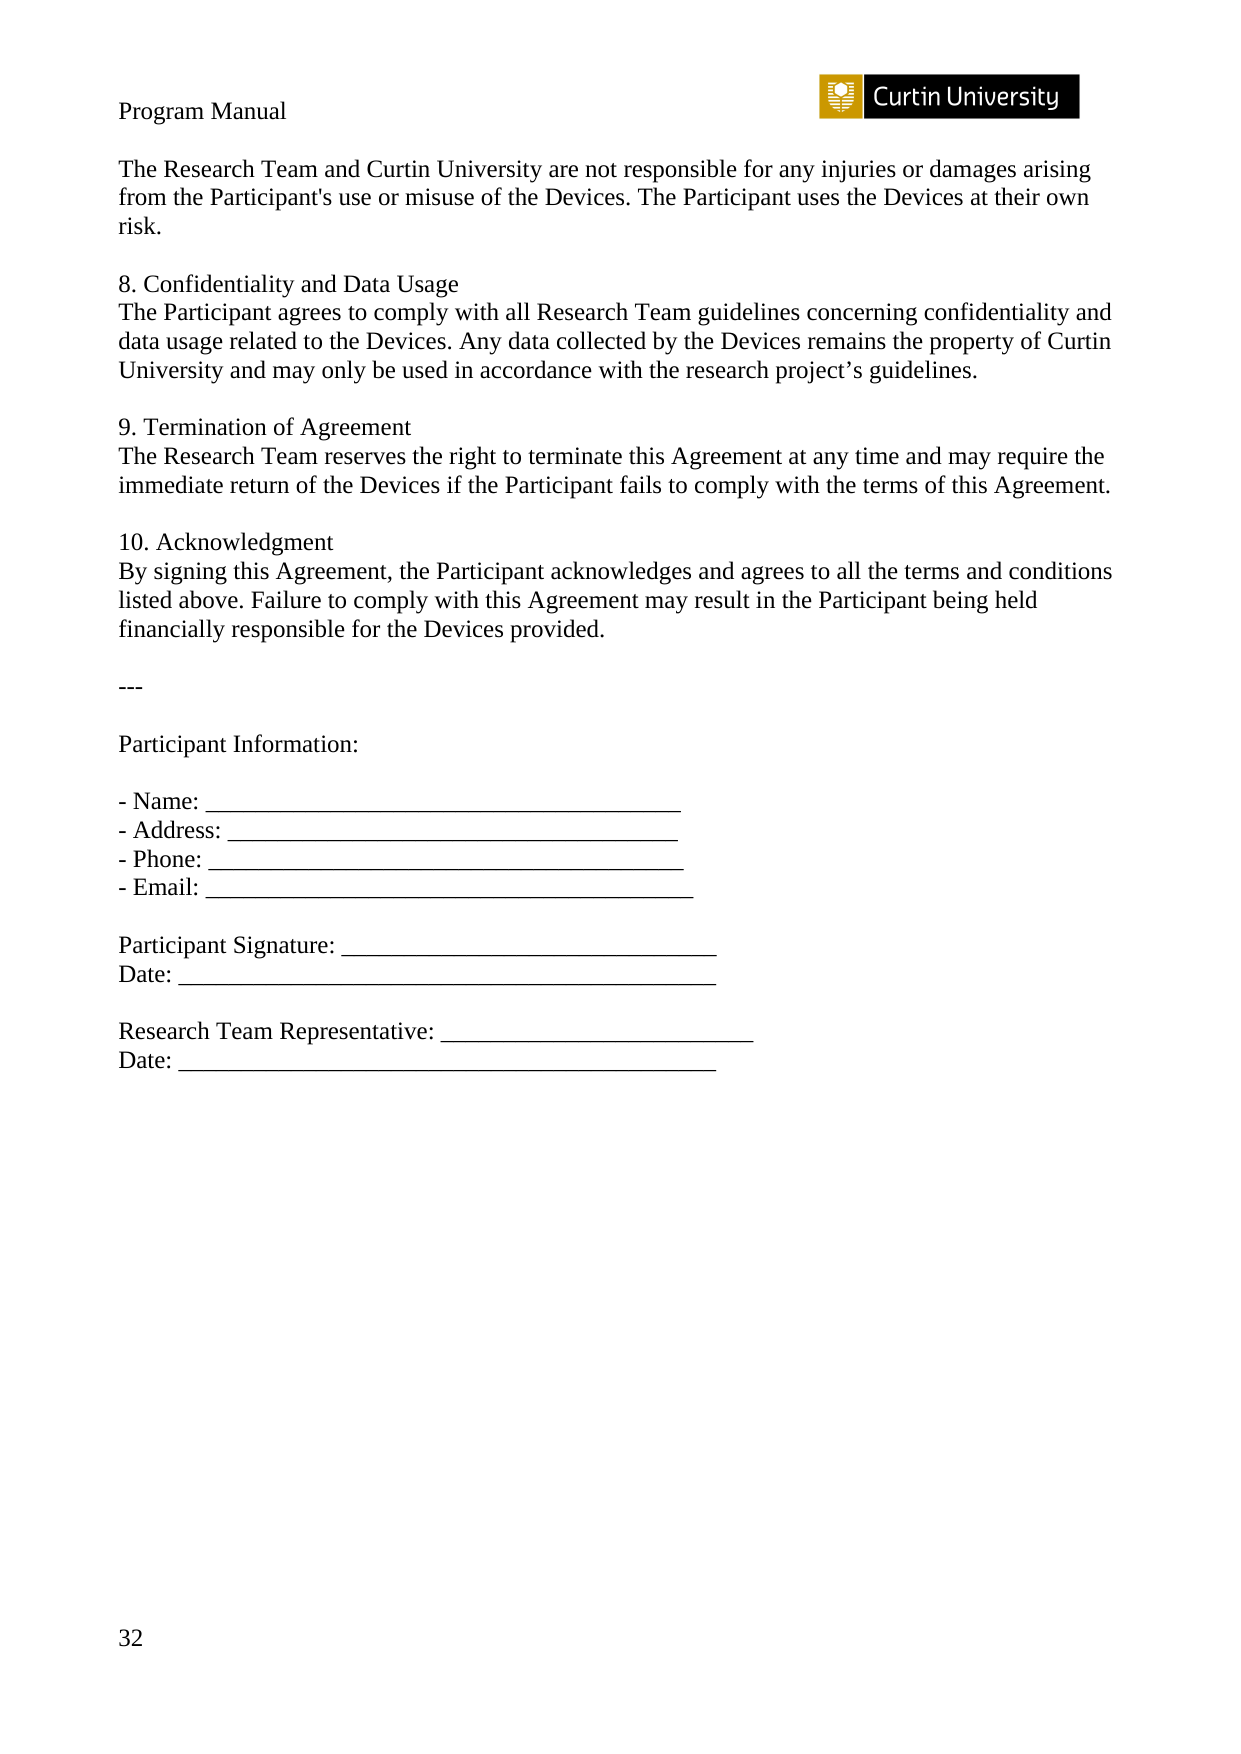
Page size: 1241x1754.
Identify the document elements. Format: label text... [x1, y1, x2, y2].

text The Research Team reserves the right to terminate this Agreement at any time and may require the immediate return of the Devices if the Participant fails to comply with the terms of this Agreement. [118, 441, 1122, 499]
text By signing this Agreement, the Participant acknowledges and agrees to all the terms and conditions listed above. Failure to comply with this Agreement may result in the Participant being held financially responsible for the Devices provided. [118, 556, 1122, 642]
text Date: ___________________________________________ [118, 959, 1122, 987]
text Date: ___________________________________________ [118, 1045, 1122, 1074]
text Participant Information: [118, 729, 1122, 757]
text - Address: ____________________________________ [118, 815, 1122, 844]
text 9. Termination of Agreement [118, 412, 1122, 441]
text --- [118, 671, 1122, 700]
picture [818, 73, 1081, 120]
text 8. Confidentiality and Data Usage [118, 269, 1122, 297]
text 10. Acknowledgment [118, 527, 1122, 556]
text - Name: ______________________________________ [118, 786, 1122, 815]
text Research Team Representative: _________________________ [118, 1016, 1122, 1045]
text The Research Team and Curtin University are not responsible for any injuries or damages arising from the Participant's use or misuse of the Devices. The Participant uses the Devices at their own risk. [118, 154, 1122, 240]
text - Phone: ______________________________________ [118, 844, 1122, 872]
text The Participant agrees to comply with all Research Team guidelines concerning confidentiality and data usage related to the Devices. Any data collected by the Devices remains the property of Curtin University and may only be used in accordance with the research project’s guidelines. [118, 297, 1122, 384]
text - Email: _______________________________________ [118, 872, 1122, 901]
text Participant Signature: ______________________________ [118, 930, 1122, 959]
